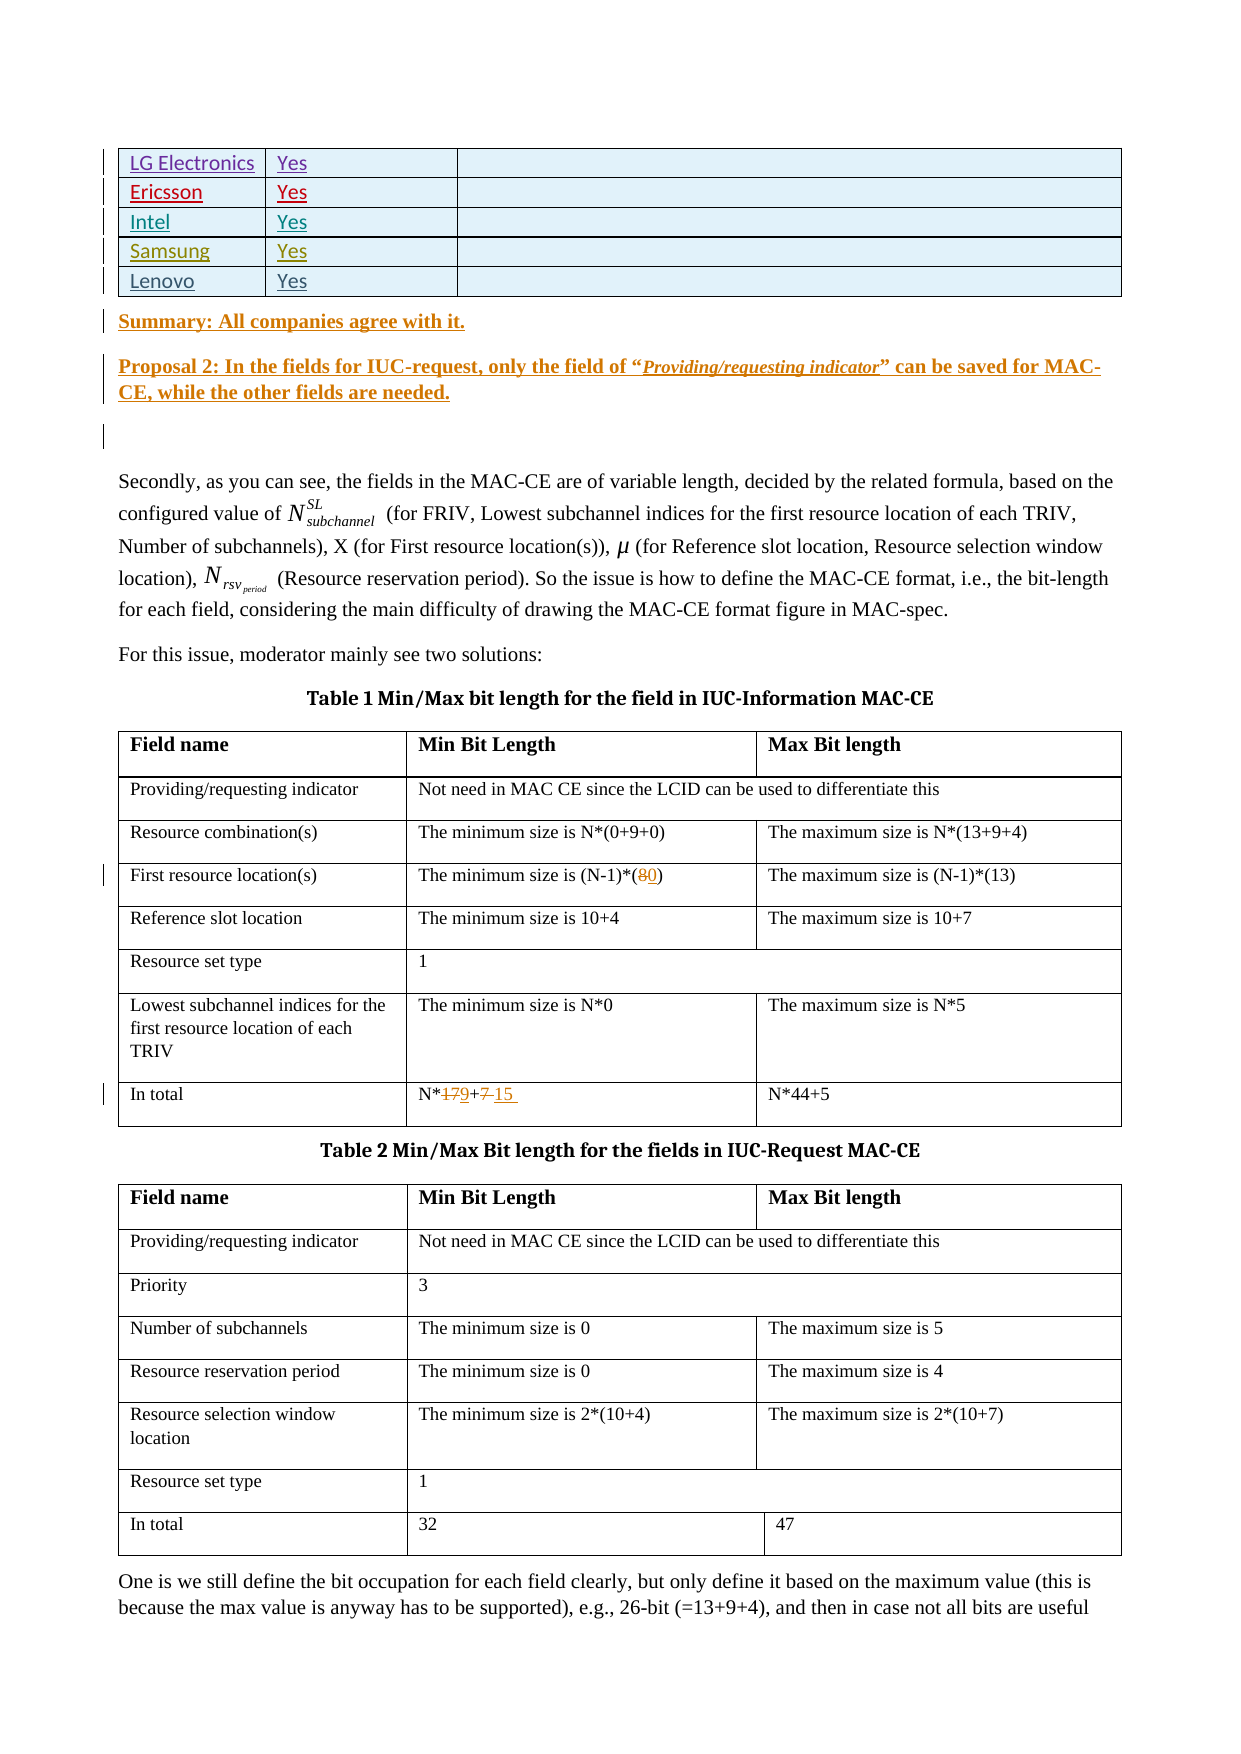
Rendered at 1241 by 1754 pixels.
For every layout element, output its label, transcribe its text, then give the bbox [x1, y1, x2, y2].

table_cell Lowest subchannel indices for the first resource location of each TRIV [119, 994, 406, 1082]
table_cell Providing/requesting indicator [119, 778, 406, 820]
table_cell The maximum size is 4 [757, 1360, 1121, 1402]
table_header Min Bit Length [408, 1185, 756, 1229]
table_cell 1 [408, 1470, 1121, 1512]
table_cell The minimum size is N*(0+9+0) [407, 821, 756, 863]
text Secondly, as you can see, the fields in the MAC-CE are of variable length, decided by the related formula, based on the configured value of (for FRIV, Lowest subchannel indices for the first resource location of each TRIV, Number of subchannels), X (for First resource location(s)), (for Reference slot location, Resource selection window location), (Resource reservation period). So the issue is how to define the MAC-CE format, i.e., the bit-length for each field, considering the main difficulty of drawing the MAC-CE format figure in MAC-spec. [118, 469, 1122, 621]
table_cell The minimum size is N*0 [407, 994, 756, 1082]
table_cell Not need in MAC CE since the LCID can be used to differentiate this [407, 778, 1121, 820]
table_header Max Bit length [757, 732, 1121, 776]
table_cell Resource combination(s) [119, 821, 406, 863]
table_cell In total [119, 1513, 407, 1555]
table_header Field name [119, 1185, 407, 1229]
table_cell The minimum size is (N-1)*() [407, 864, 756, 906]
table_cell 32 [408, 1513, 764, 1555]
table_cell N*44+5 [757, 1083, 1121, 1126]
table_cell The maximum size is N*(13+9+4) [757, 821, 1121, 863]
table_cell Not need in MAC CE since the LCID can be used to differentiate this [408, 1230, 1121, 1273]
table_cell Number of subchannels [119, 1317, 407, 1359]
table_cell 47 [765, 1513, 1121, 1555]
table_header Min Bit Length [407, 732, 756, 776]
table_cell The maximum size is 2*(10+7) [757, 1403, 1121, 1469]
table_cell The minimum size is 0 [408, 1360, 756, 1402]
text For this issue, moderator mainly see two solutions: [118, 641, 1122, 666]
table_cell Resource reservation period [119, 1360, 407, 1402]
table_cell The minimum size is 10+4 [407, 907, 756, 949]
table_cell Resource set type [119, 950, 406, 993]
table_cell The maximum size is 10+7 [757, 907, 1121, 949]
table_cell The maximum size is 5 [757, 1317, 1121, 1359]
table_cell N*+ [407, 1083, 756, 1126]
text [118, 1569, 1122, 1619]
table_header Max Bit length [757, 1185, 1121, 1229]
table_cell Reference slot location [119, 907, 406, 949]
table_cell First resource location(s) [119, 864, 406, 906]
table_cell The maximum size is N*5 [757, 994, 1121, 1082]
table_cell Providing/requesting indicator [119, 1230, 407, 1273]
table_cell The maximum size is (N-1)*(13) [757, 864, 1121, 906]
table_cell Priority [119, 1274, 407, 1316]
table_cell Resource selection window location [119, 1403, 407, 1469]
table_cell 3 [408, 1274, 1121, 1316]
text Table 2 Min/Max Bit length for the fields in IUC-Request MAC-CE [118, 1139, 1122, 1163]
table_header Field name [119, 732, 406, 776]
table_cell Resource set type [119, 1470, 407, 1512]
table_cell In total [119, 1083, 406, 1126]
text Table 1 Min/Max bit length for the field in IUC-Information MAC-CE [118, 686, 1122, 710]
table_cell The minimum size is 2*(10+4) [408, 1403, 756, 1469]
table_cell 1 [407, 950, 1121, 993]
table_cell The minimum size is 0 [408, 1317, 756, 1359]
